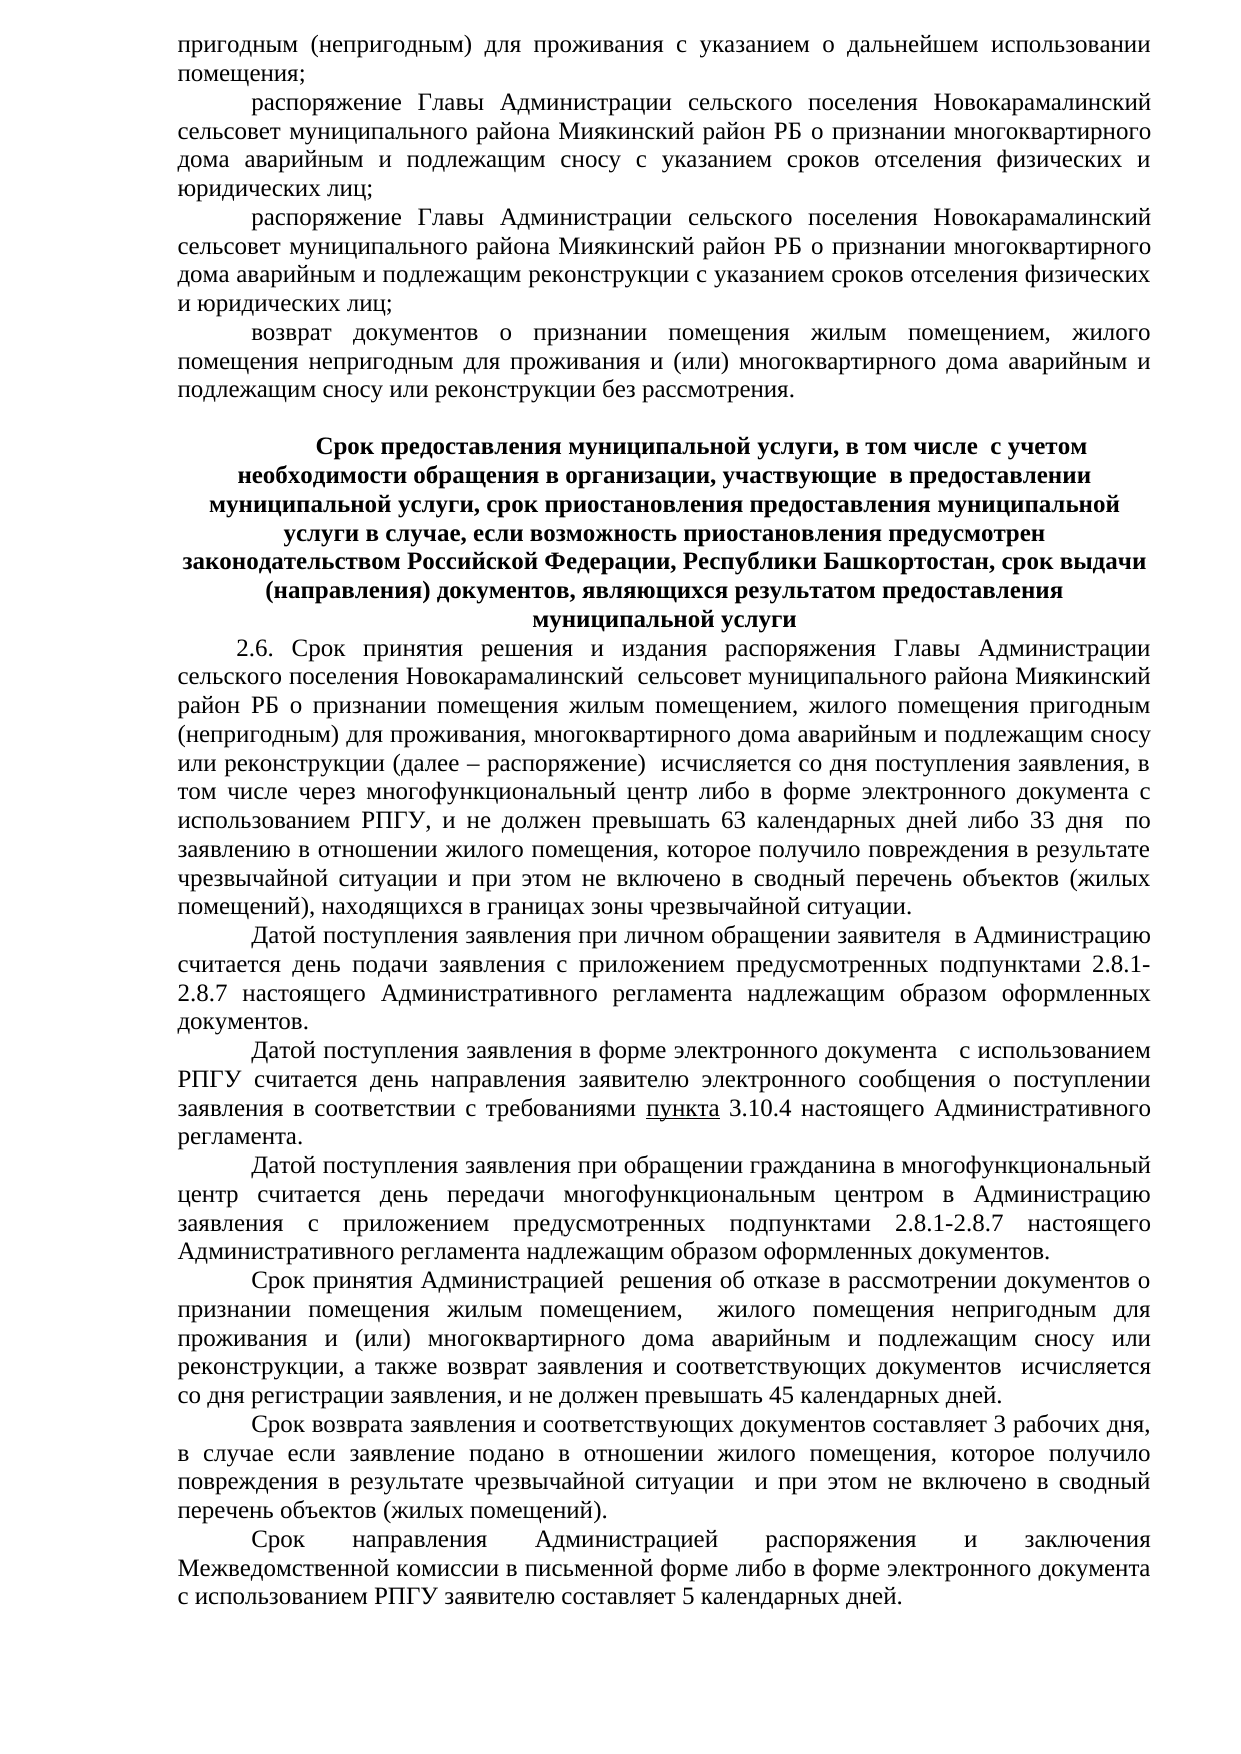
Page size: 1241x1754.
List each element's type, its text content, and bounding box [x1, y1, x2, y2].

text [177, 29, 1152, 87]
text 2.6. Срок принятия решения и издания распоряжения Главы Администрации сельского поселения Новокарамалинский сельсовет муниципального района Миякинский район РБ о признании помещения жилым помещением, жилого помещения пригодным (непригодным) для проживания, многоквартирного дома аварийным и подлежащим сносу или реконструкции (далее – распоряжение) исчисляется со дня поступления заявления, в том числе через многофункциональный центр либо в форме электронного документа с использованием РПГУ, и не должен превышать 63 календарных дней либо 33 дня по заявлению в отношении жилого помещения, которое получило повреждения в результате чрезвычайной ситуации и при этом не включено в сводный перечень объектов (жилых помещений), находящихся в границах зоны чрезвычайной ситуации. [177, 633, 1152, 920]
text Датой поступления заявления в форме электронного документа с использованием РПГУ считается день направления заявителю электронного сообщения о поступлении заявления в соответствии с требованиями пункта 3.10.4 настоящего Административного регламента. [177, 1035, 1152, 1150]
text возврат документов о признании помещения жилым помещением, жилого помещения непригодным для проживания и (или) многоквартирного дома аварийным и подлежащим сносу или реконструкции без рассмотрения. [177, 317, 1152, 403]
text Датой поступления заявления при личном обращении заявителя в Администрацию считается день подачи заявления с приложением предусмотренных подпунктами 2.8.1-2.8.7 настоящего Административного регламента надлежащим образом оформленных документов. [177, 920, 1152, 1035]
text Срок направления Администрацией распоряжения и заключения Межведомственной комиссии в письменной форме либо в форме электронного документа с использованием РПГУ заявителю составляет 5 календарных дней. [177, 1524, 1152, 1610]
text Срок возврата заявления и соответствующих документов составляет 3 рабочих дня, в случае если заявление подано в отношении жилого помещения, которое получило повреждения в результате чрезвычайной ситуации и при этом не включено в сводный перечень объектов (жилых помещений). [177, 1409, 1152, 1524]
text распоряжение Главы Администрации сельского поселения Новокарамалинский сельсовет муниципального района Миякинский район РБ о признании многоквартирного дома аварийным и подлежащим реконструкции с указанием сроков отселения физических и юридических лиц; [177, 202, 1152, 317]
text Срок принятия Администрацией решения об отказе в рассмотрении документов о признании помещения жилым помещением, жилого помещения непригодным для проживания и (или) многоквартирного дома аварийным и подлежащим сносу или реконструкции, а также возврат заявления и соответствующих документов исчисляется со дня регистрации заявления, и не должен превышать 45 календарных дней. [177, 1265, 1152, 1409]
text Срок предоставления муниципальной услуги, в том числе с учетом необходимости обращения в организации, участвующие в предоставлении муниципальной услуги, срок приостановления предоставления муниципальной услуги в случае, если возможность приостановления предусмотрен законодательством Российской Федерации, Республики Башкортостан, срок выдачи (направления) документов, являющихся результатом предоставления муниципальной услуги [177, 431, 1152, 633]
text Датой поступления заявления при обращении гражданина в многофункциональный центр считается день передачи многофункциональным центром в Администрацию заявления с приложением предусмотренных подпунктами 2.8.1-2.8.7 настоящего Административного регламента надлежащим образом оформленных документов. [177, 1150, 1152, 1265]
text распоряжение Главы Администрации сельского поселения Новокарамалинский сельсовет муниципального района Миякинский район РБ о признании многоквартирного дома аварийным и подлежащим сносу с указанием сроков отселения физических и юридических лиц; [177, 87, 1152, 202]
